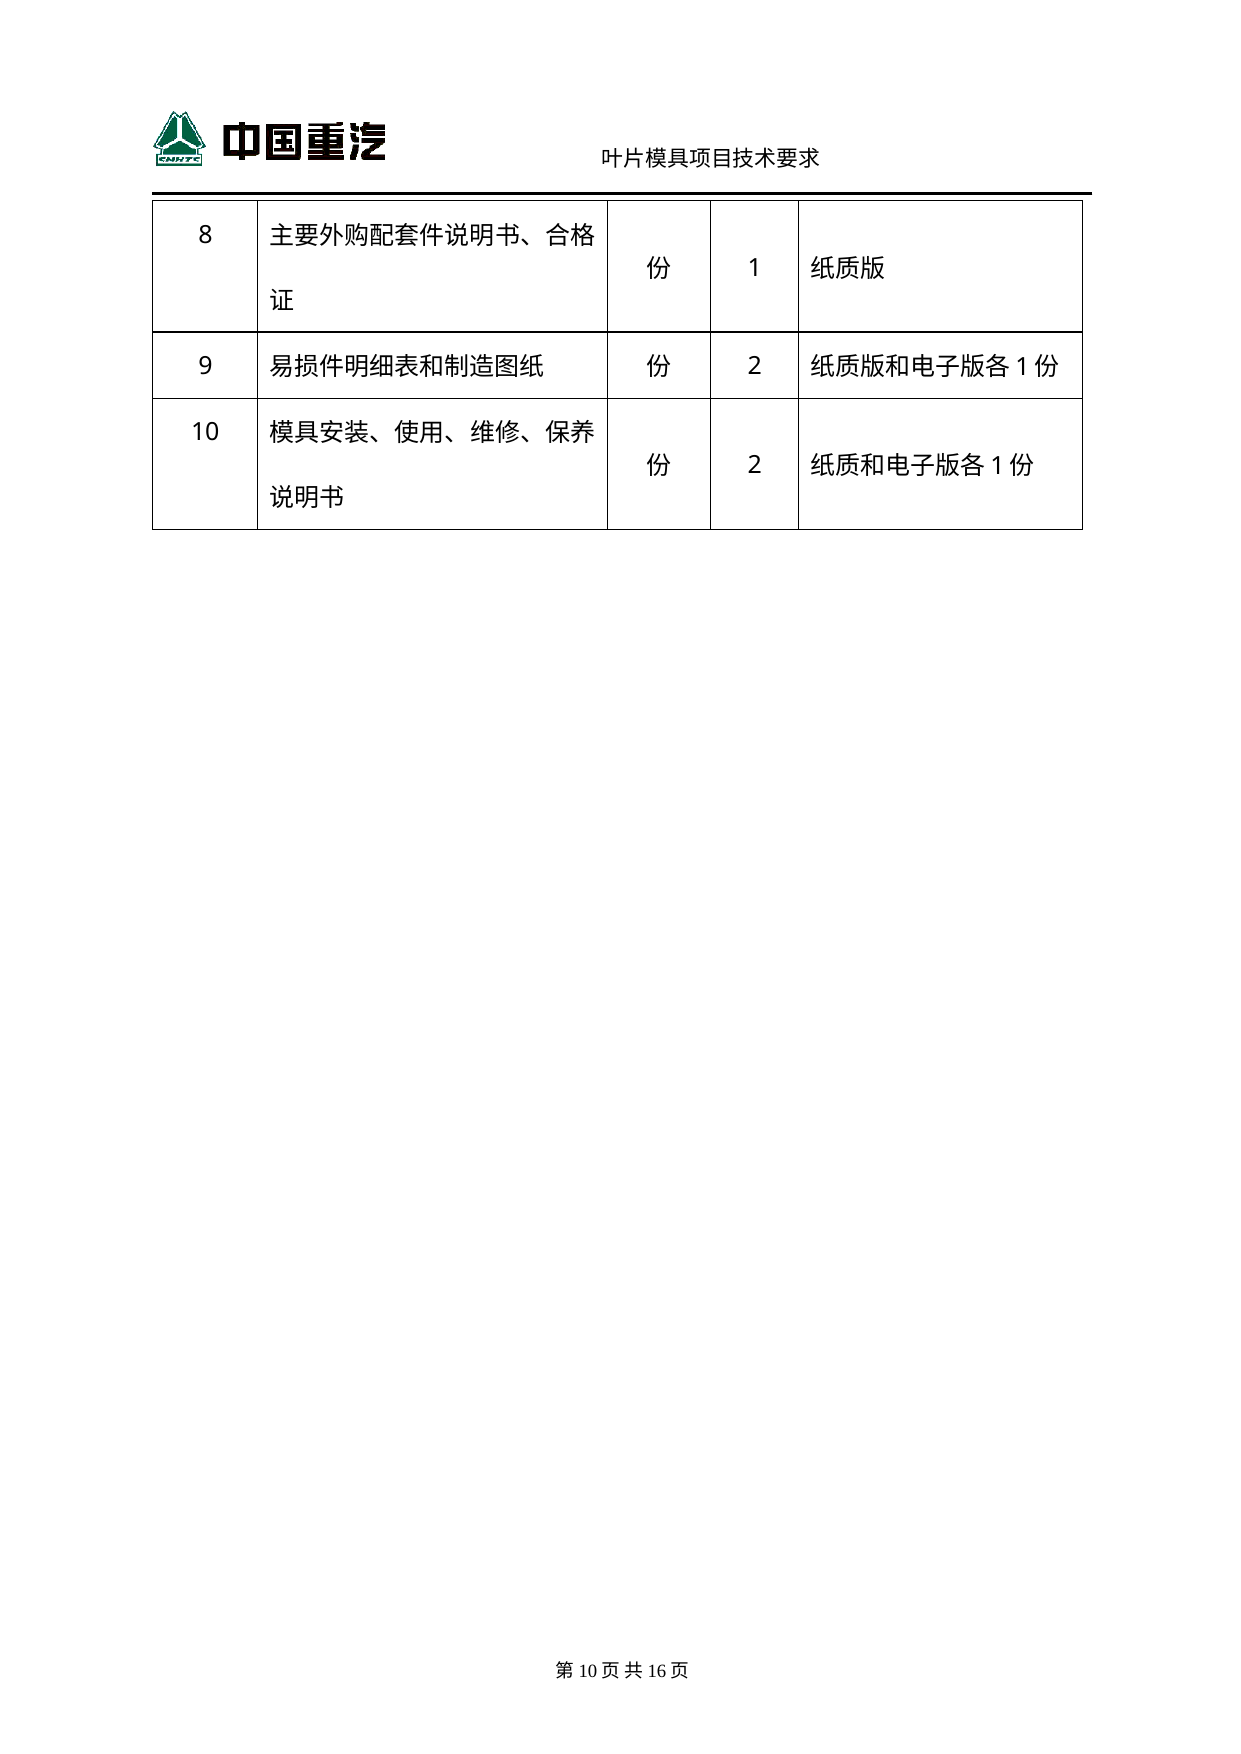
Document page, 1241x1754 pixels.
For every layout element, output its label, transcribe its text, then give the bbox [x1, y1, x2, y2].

table_cell 模具安装、使用、维修、保养说明书 [258, 399, 607, 528]
table_cell 9 [153, 333, 257, 397]
table_cell 份 [608, 201, 710, 331]
table_cell 纸质和电子版各1份 [799, 399, 1082, 528]
table_cell 1 [711, 201, 798, 331]
table_cell 8 [153, 201, 257, 331]
table_cell 份 [608, 333, 710, 397]
table_cell 纸质版和电子版各1份 [799, 333, 1082, 397]
table_cell 2 [711, 333, 798, 397]
table_cell 份 [608, 399, 710, 528]
table_cell 2 [711, 399, 798, 528]
table_cell 主要外购配套件说明书、合格证 [258, 201, 607, 331]
table_cell 10 [153, 399, 257, 528]
table_cell 纸质版 [799, 201, 1082, 331]
picture [152, 106, 385, 167]
table_cell 易损件明细表和制造图纸 [258, 333, 607, 397]
